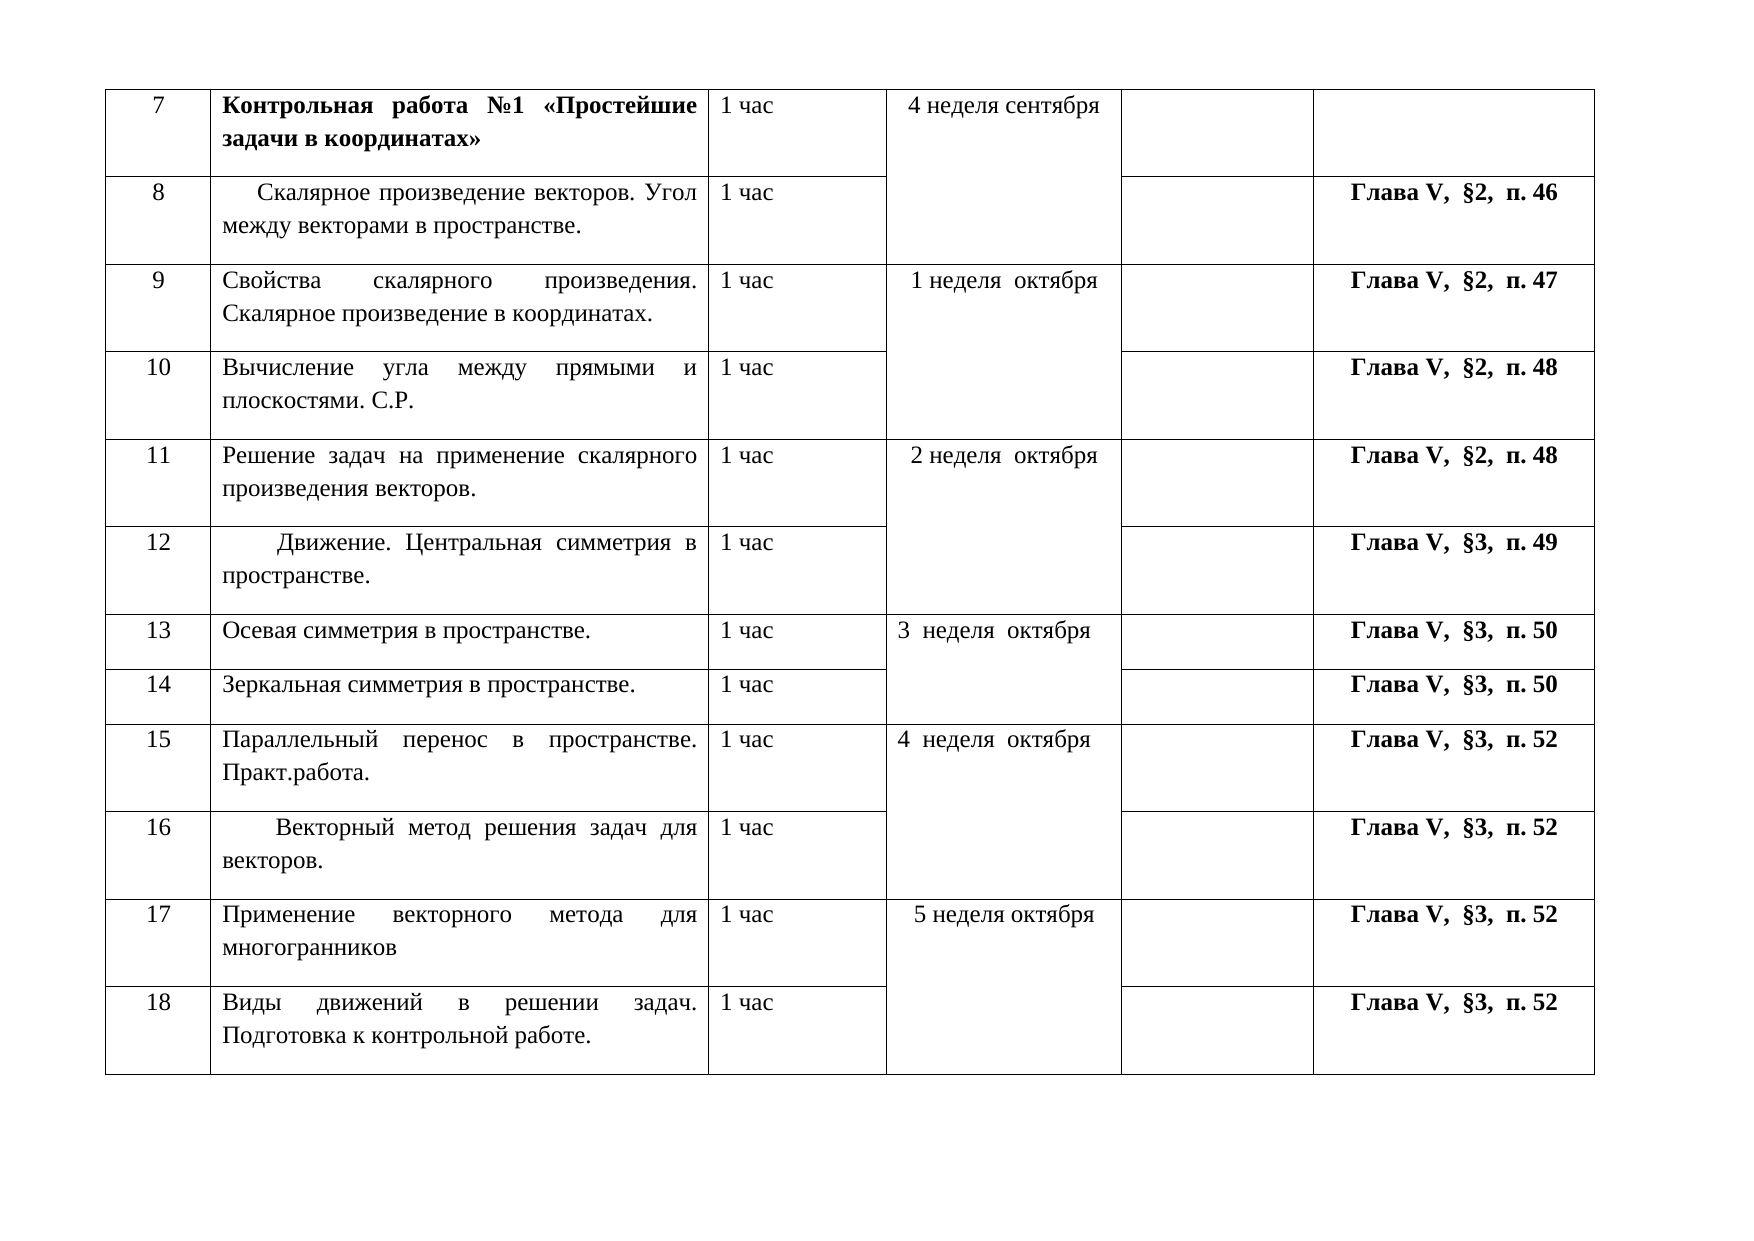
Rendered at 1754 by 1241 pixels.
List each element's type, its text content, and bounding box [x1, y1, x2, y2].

table_cell [1122, 812, 1313, 898]
table_cell 9 [106, 265, 210, 351]
table_cell 8 [106, 177, 210, 264]
table_cell Зеркальная симметрия в пространстве. [211, 670, 708, 723]
table_cell 1 час [709, 615, 886, 668]
table_cell 1 час [709, 440, 886, 526]
table_cell 2 неделя октября [887, 440, 1121, 614]
table_cell [1122, 352, 1313, 439]
table_cell [1122, 265, 1313, 351]
table_cell Глава V, §2, п. 48 [1314, 440, 1594, 526]
table_cell Глава V, §2, п. 48 [1314, 352, 1594, 439]
table_cell [1122, 615, 1313, 668]
table_cell Вычисление угла между прямыми и плоскостями. С.Р. [211, 352, 708, 439]
table_cell Применение векторного метода для многогранников [211, 900, 708, 986]
table_cell Глава V, §3, п. 50 [1314, 670, 1594, 723]
table_cell [1314, 90, 1594, 176]
table_cell 4 неделя октября [887, 725, 1121, 898]
table_cell [1122, 987, 1313, 1073]
table_cell Движение. Центральная симметрия в пространстве. [211, 527, 708, 614]
table_cell 16 [106, 812, 210, 898]
table_cell [1122, 177, 1313, 264]
table_cell 7 [106, 90, 210, 176]
table_cell 1 час [709, 900, 886, 986]
table_cell Векторный метод решения задач для векторов. [211, 812, 708, 898]
table_cell Контрольная работа №1 «Простейшие задачи в координатах» [211, 90, 708, 176]
table_cell 1 час [709, 265, 886, 351]
table_cell 11 [106, 440, 210, 526]
table_cell [1122, 900, 1313, 986]
table_cell 1 час [709, 177, 886, 264]
table_cell [1122, 670, 1313, 723]
table_cell Глава V, §2, п. 46 [1314, 177, 1594, 264]
table_cell Параллельный перенос в пространстве. Практ.работа. [211, 725, 708, 811]
table_cell Решение задач на применение скалярного произведения векторов. [211, 440, 708, 526]
table_cell Глава V, §3, п. 52 [1314, 725, 1594, 811]
table_cell 1 неделя октября [887, 265, 1121, 439]
table_cell 14 [106, 670, 210, 723]
table_cell [1122, 440, 1313, 526]
table_cell 5 неделя октября [887, 900, 1121, 1073]
table_cell Глава V, §3, п. 52 [1314, 987, 1594, 1073]
table_cell 12 [106, 527, 210, 614]
table_cell [1122, 527, 1313, 614]
table_cell Глава V, §3, п. 50 [1314, 615, 1594, 668]
table_cell 18 [106, 987, 210, 1073]
table_cell [1122, 725, 1313, 811]
table_cell 1 час [709, 352, 886, 439]
table_cell 1 час [709, 987, 886, 1073]
table_cell Глава V, §3, п. 52 [1314, 900, 1594, 986]
table_cell 3 неделя октября [887, 615, 1121, 723]
table_cell 1 час [709, 812, 886, 898]
table_cell Осевая симметрия в пространстве. [211, 615, 708, 668]
table_cell 17 [106, 900, 210, 986]
table_cell Глава V, §3, п. 49 [1314, 527, 1594, 614]
table_cell 15 [106, 725, 210, 811]
table_cell Свойства скалярного произведения. Скалярное произведение в координатах. [211, 265, 708, 351]
table_cell 1 час [709, 90, 886, 176]
table_cell 1 час [709, 725, 886, 811]
table_cell 4 неделя сентября [887, 90, 1121, 264]
table_cell 13 [106, 615, 210, 668]
table_cell Глава V, §2, п. 47 [1314, 265, 1594, 351]
table_cell Глава V, §3, п. 52 [1314, 812, 1594, 898]
table_cell 1 час [709, 527, 886, 614]
table_cell Виды движений в решении задач. Подготовка к контрольной работе. [211, 987, 708, 1073]
table_cell Скалярное произведение векторов. Угол между векторами в пространстве. [211, 177, 708, 264]
table_cell 1 час [709, 670, 886, 723]
table_cell 10 [106, 352, 210, 439]
table_cell [1122, 90, 1313, 176]
